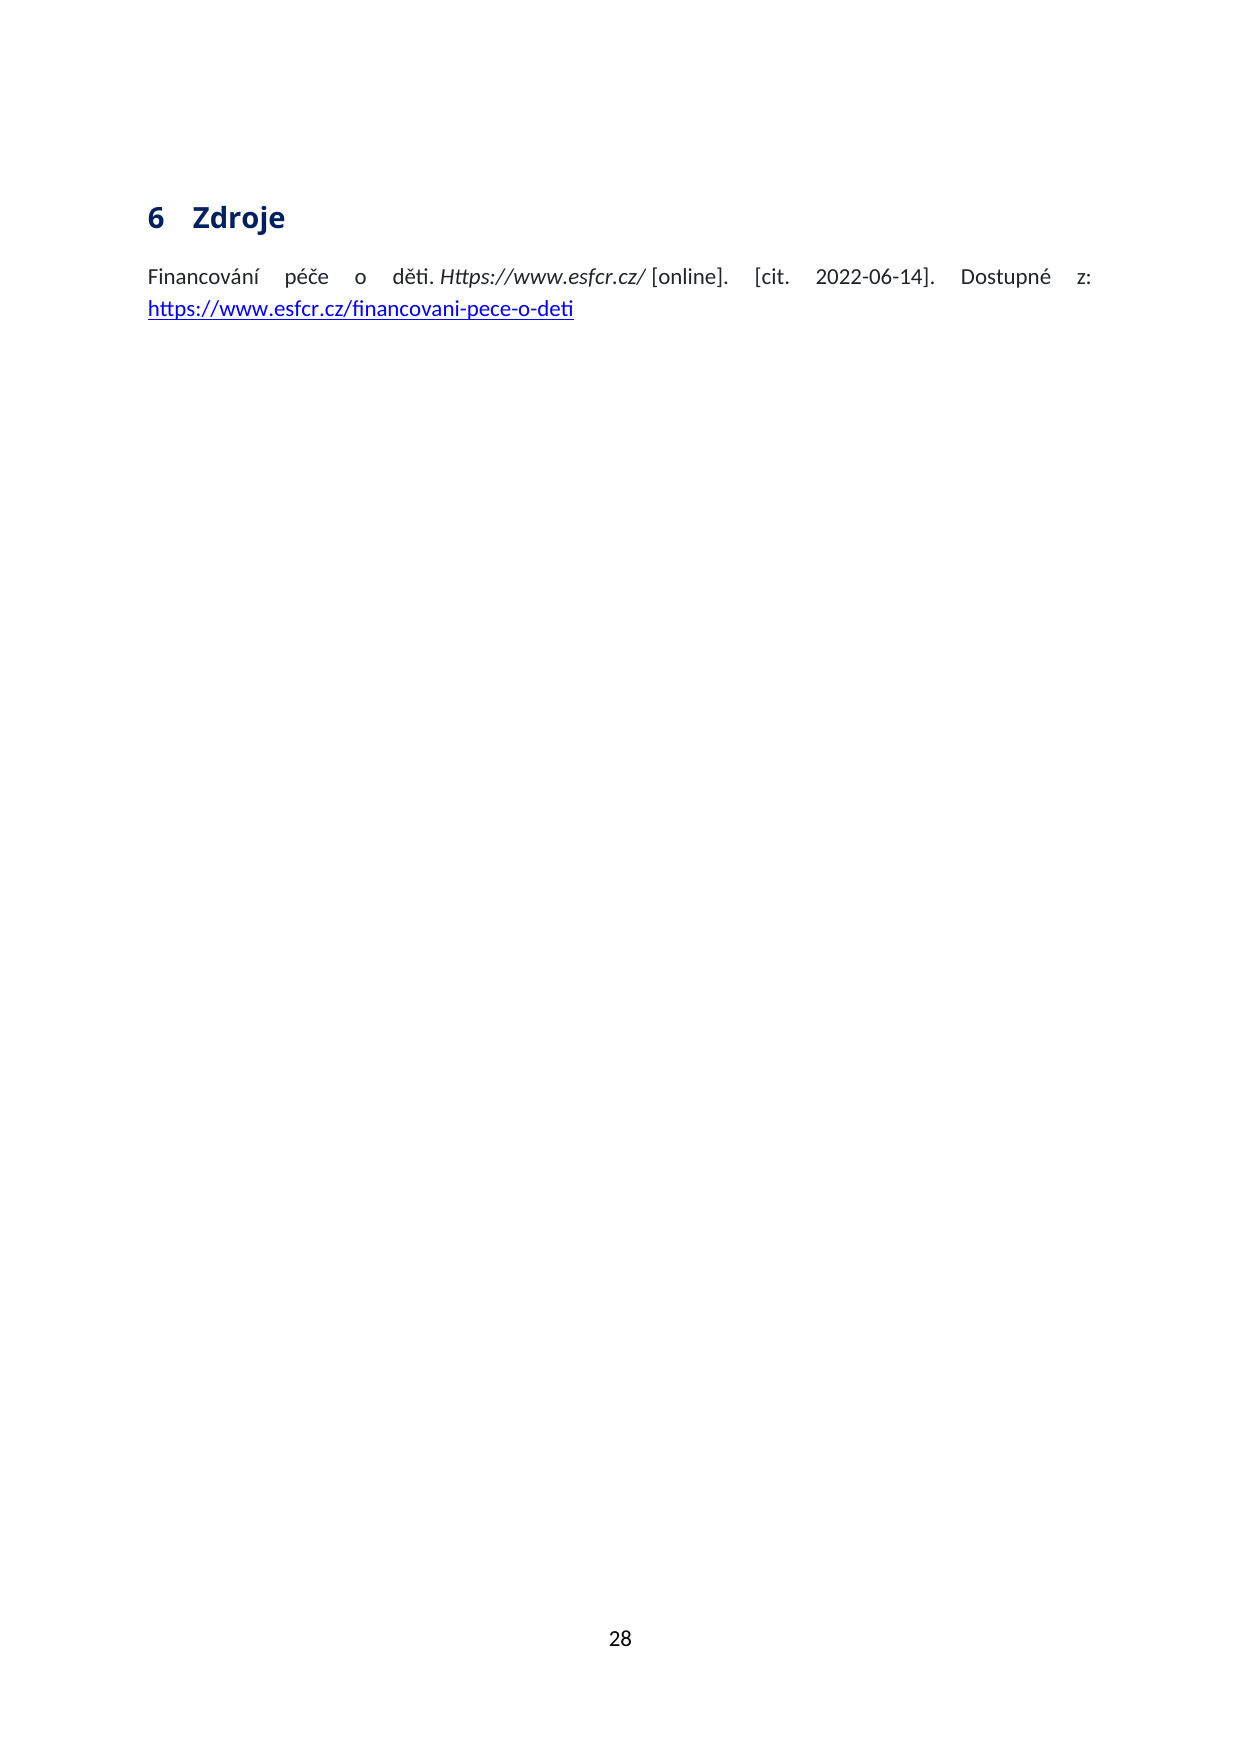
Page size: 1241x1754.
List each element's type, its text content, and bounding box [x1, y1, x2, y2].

text Financování péče o děti. Https://www.esfcr.cz/ [online]. [cit. 2022-06-14]. Dostupné z: https://www.esfcr.cz/financovani-pece-o-deti [148, 290, 1093, 322]
subtitle Zdroje [148, 198, 1093, 237]
